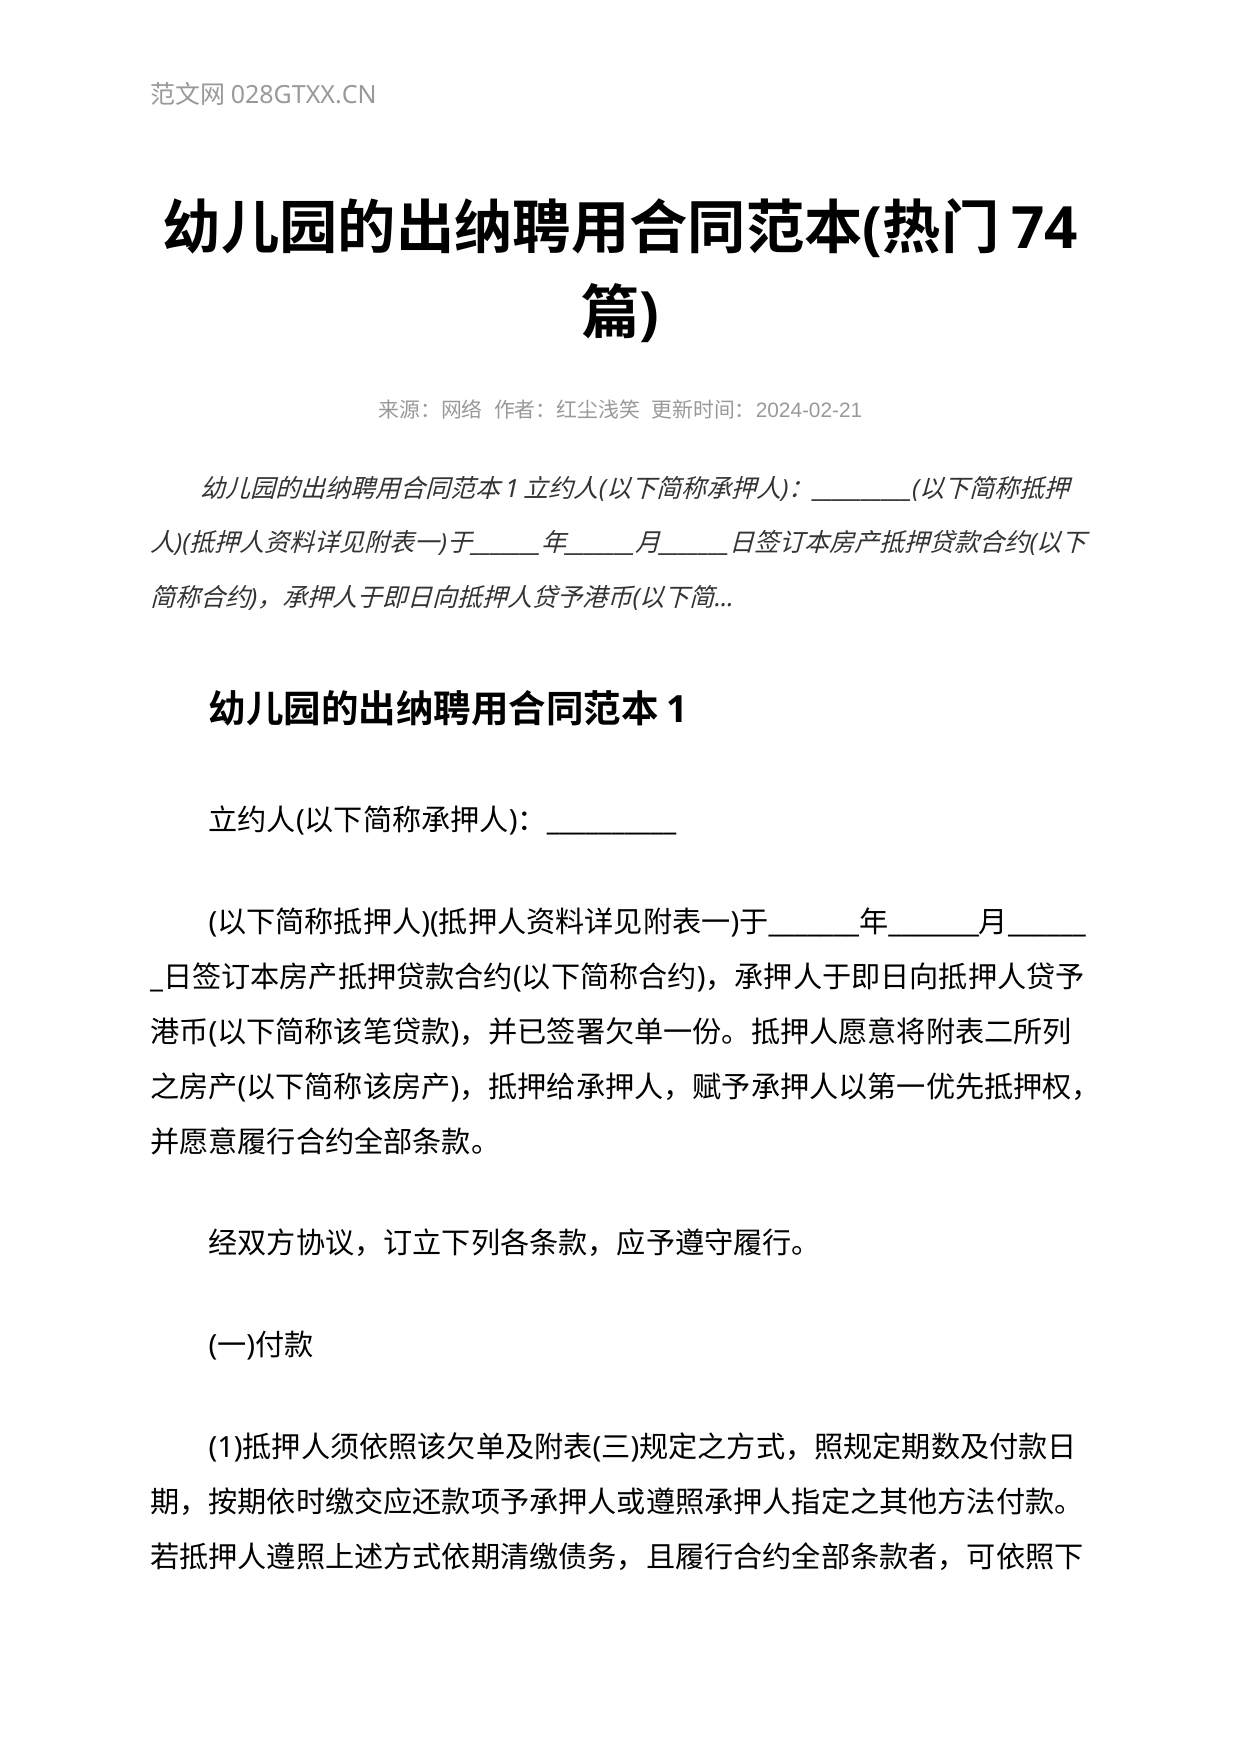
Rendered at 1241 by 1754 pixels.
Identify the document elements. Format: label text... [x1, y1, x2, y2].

text 来源：网络 作者：红尘浅笑 更新时间：2024-02-21 [150, 398, 1090, 422]
text 经双方协议，订立下列各条款，应予遵守履行。 [150, 1220, 1090, 1262]
text (一)付款 [150, 1322, 1090, 1364]
text (以下简称抵押人)(抵押人资料详见附表一)于_______年_______月_______日签订本房产抵押贷款合约(以下简称合约)，承押人于即日向抵押人贷予港币(以下简称该笔贷款)，并已签署欠单一份。抵押人愿意将附表二所列之房产(以下简称该房产)，抵押给承押人，赋予承押人以第一优先抵押权，并愿意履行合约全部条款。 [150, 898, 1090, 1160]
text 幼儿园的出纳聘用合同范本1立约人(以下简称承押人)：__________(以下简称抵押人)(抵押人资料详见附表一)于_______年_______月_______日签订本房产抵押贷款合约(以下简称合约)，承押人于即日向抵押人贷予港币(以下简... [150, 468, 1090, 613]
text 幼儿园的出纳聘用合同范本1 [150, 678, 1090, 733]
subtitle 幼儿园的出纳聘用合同范本(热门74篇) [150, 181, 1090, 351]
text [150, 1424, 1090, 1576]
text 立约人(以下简称承押人)：__________ [150, 796, 1090, 838]
